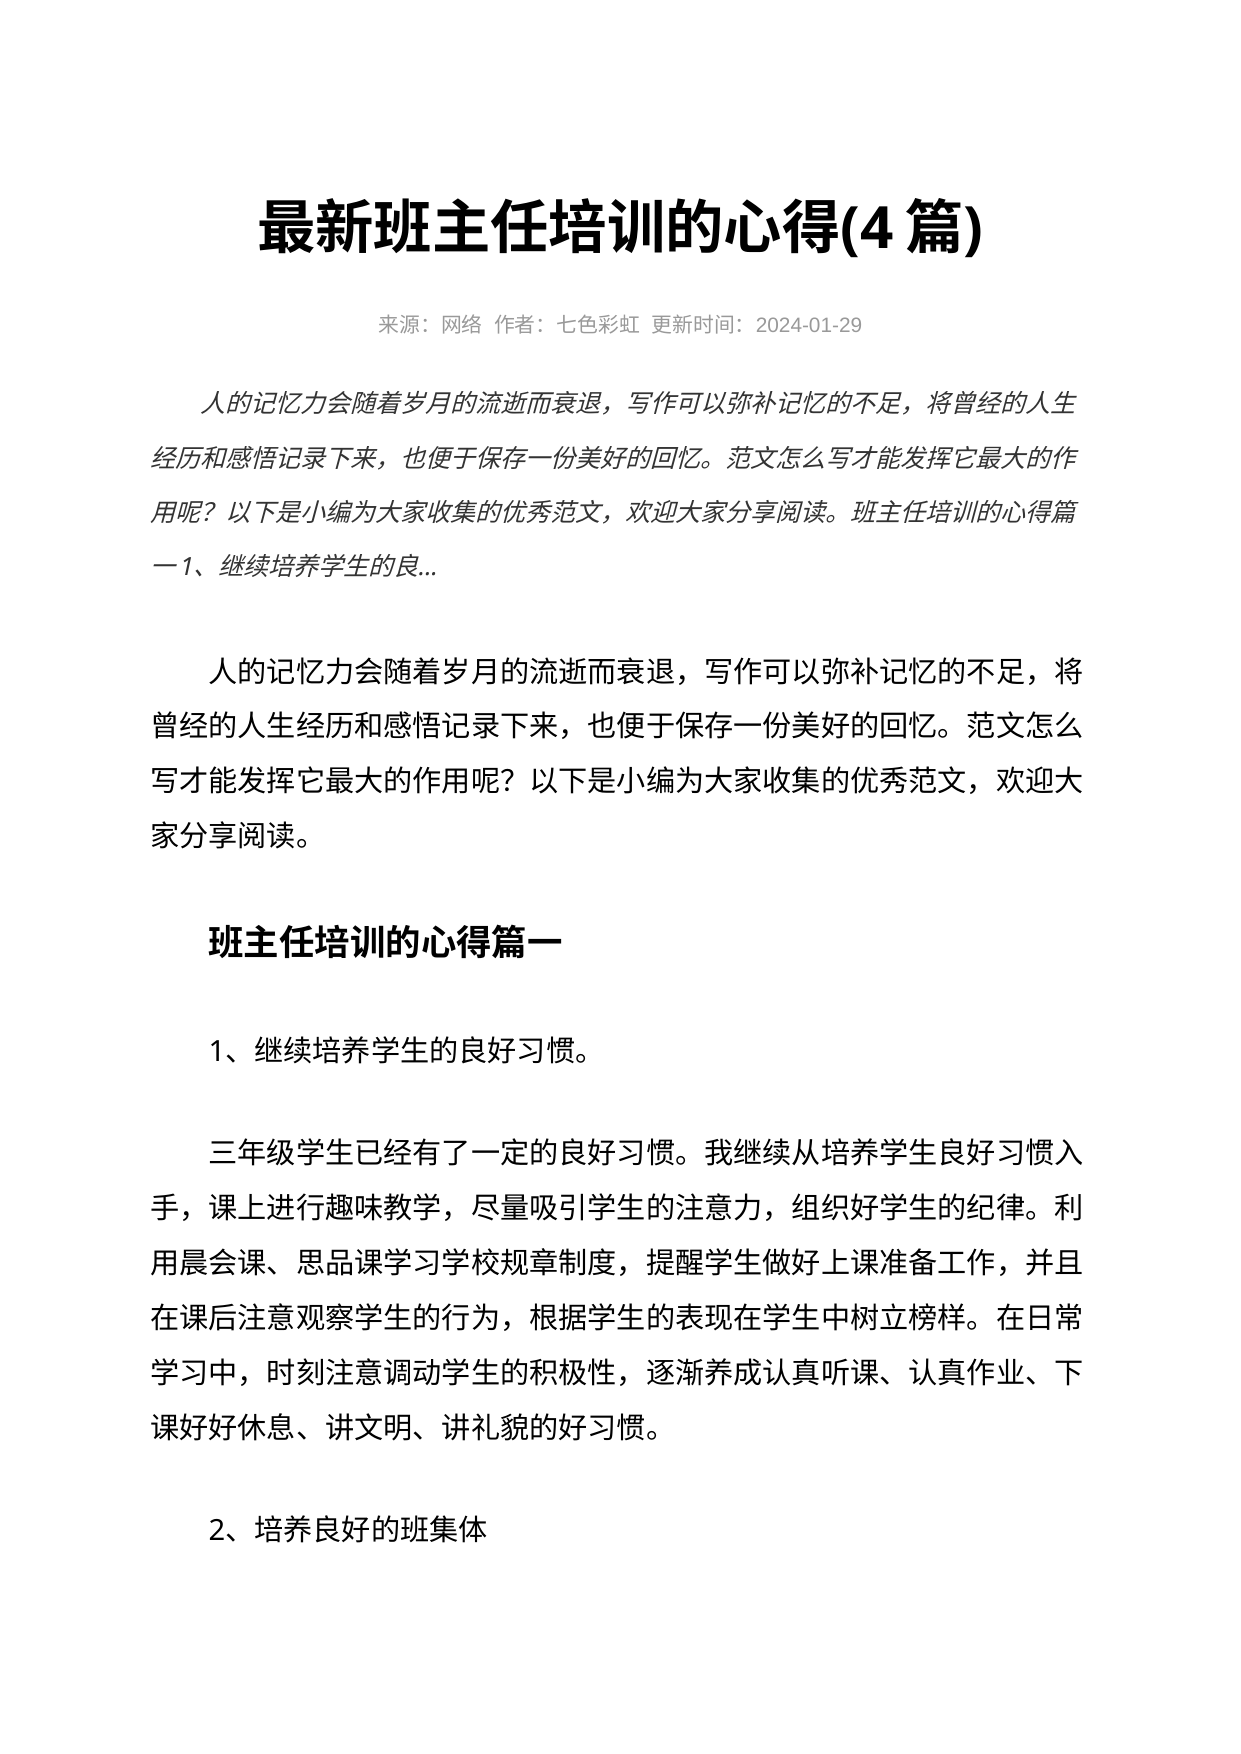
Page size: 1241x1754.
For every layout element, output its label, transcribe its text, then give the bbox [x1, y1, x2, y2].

text 来源：网络 作者：七色彩虹 更新时间：2024-01-29 [150, 313, 1090, 337]
text 人的记忆力会随着岁月的流逝而衰退，写作可以弥补记忆的不足，将曾经的人生经历和感悟记录下来，也便于保存一份美好的回忆。范文怎么写才能发挥它最大的作用呢？以下是小编为大家收集的优秀范文，欢迎大家分享阅读。 [150, 648, 1090, 855]
subtitle 最新班主任培训的心得(4篇) [150, 181, 1090, 266]
text 三年级学生已经有了一定的良好习惯。我继续从培养学生良好习惯入手，课上进行趣味教学，尽量吸引学生的注意力，组织好学生的纪律。利用晨会课、思品课学习学校规章制度，提醒学生做好上课准备工作，并且在课后注意观察学生的行为，根据学生的表现在学生中树立榜样。在日常学习中，时刻注意调动学生的积极性，逐渐养成认真听课、认真作业、下课好好休息、讲文明、讲礼貌的好习惯。 [150, 1130, 1090, 1447]
text 人的记忆力会随着岁月的流逝而衰退，写作可以弥补记忆的不足，将曾经的人生经历和感悟记录下来，也便于保存一份美好的回忆。范文怎么写才能发挥它最大的作用呢？以下是小编为大家收集的优秀范文，欢迎大家分享阅读。班主任培训的心得篇一1、继续培养学生的良... [150, 384, 1090, 583]
text 1、继续培养学生的良好习惯。 [150, 1028, 1090, 1070]
text 班主任培训的心得篇一 [150, 914, 1090, 966]
text 2、培养良好的班集体 [150, 1506, 1090, 1549]
